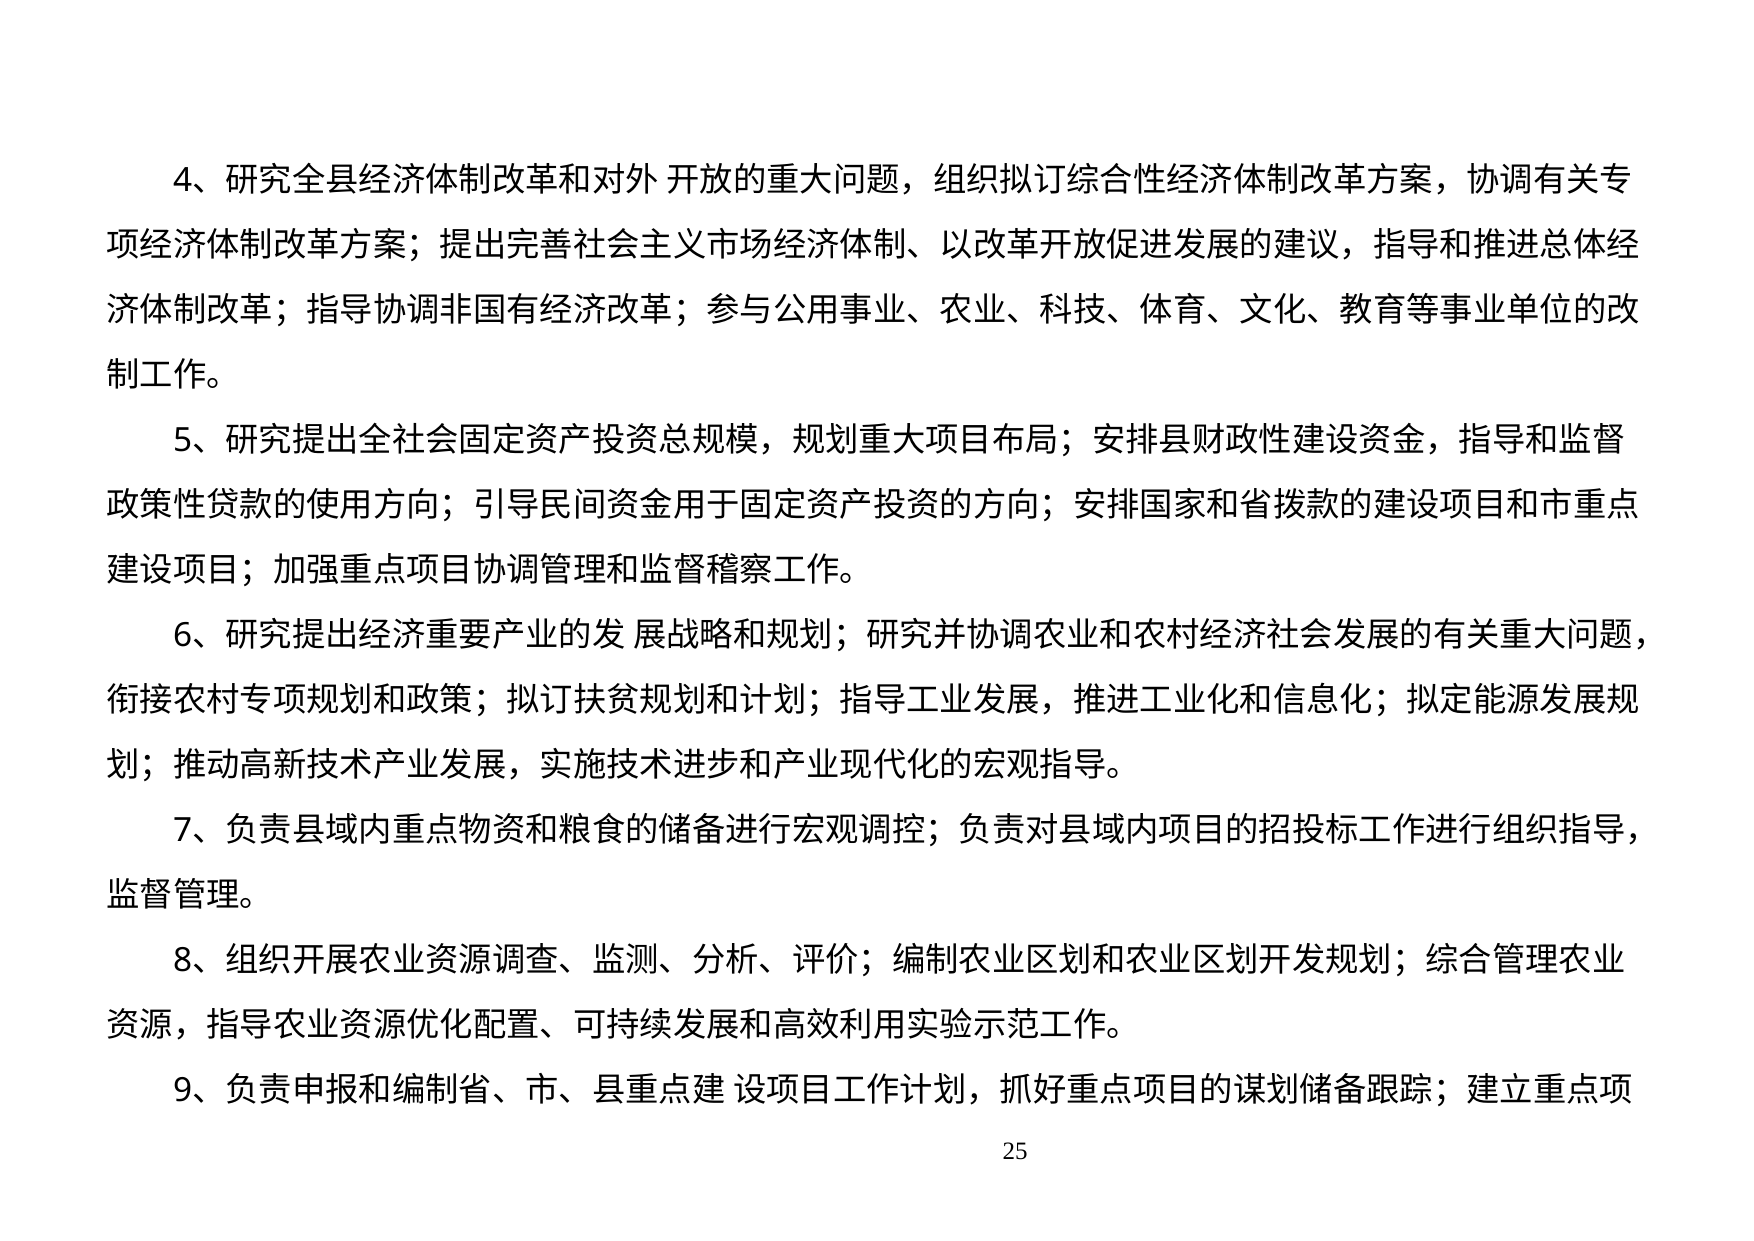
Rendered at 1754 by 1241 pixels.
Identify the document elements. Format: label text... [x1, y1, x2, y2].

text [106, 1054, 1648, 1119]
text 7、负责县域内重点物资和粮食的储备进行宏观调控；负责对县域内项目的招投标工作进行组织指导，监督管理。 [106, 794, 1648, 924]
text 8、组织开展农业资源调查、监测、分析、评价；编制农业区划和农业区划开发规划；综合管理农业资源，指导农业资源优化配置、可持续发展和高效利用实验示范工作。 [106, 924, 1648, 1054]
text 6、研究提出经济重要产业的发 展战略和规划；研究并协调农业和农村经济社会发展的有关重大问题，衔接农村专项规划和政策；拟订扶贫规划和计划；指导工业发展，推进工业化和信息化；拟定能源发展规划；推动高新技术产业发展，实施技术进步和产业现代化的宏观指导。 [106, 599, 1648, 794]
text 4、研究全县经济体制改革和对外 开放的重大问题，组织拟订综合性经济体制改革方案，协调有关专项经济体制改革方案；提出完善社会主义市场经济体制、以改革开放促进发展的建议，指导和推进总体经济体制改革；指导协调非国有经济改革；参与公用事业、农业、科技、体育、文化、教育等事业单位的改制工作。 [106, 144, 1648, 404]
text 5、研究提出全社会固定资产投资总规模，规划重大项目布局；安排县财政性建设资金，指导和监督政策性贷款的使用方向；引导民间资金用于固定资产投资的方向；安排国家和省拨款的建设项目和市重点建设项目；加强重点项目协调管理和监督稽察工作。 [106, 404, 1648, 599]
